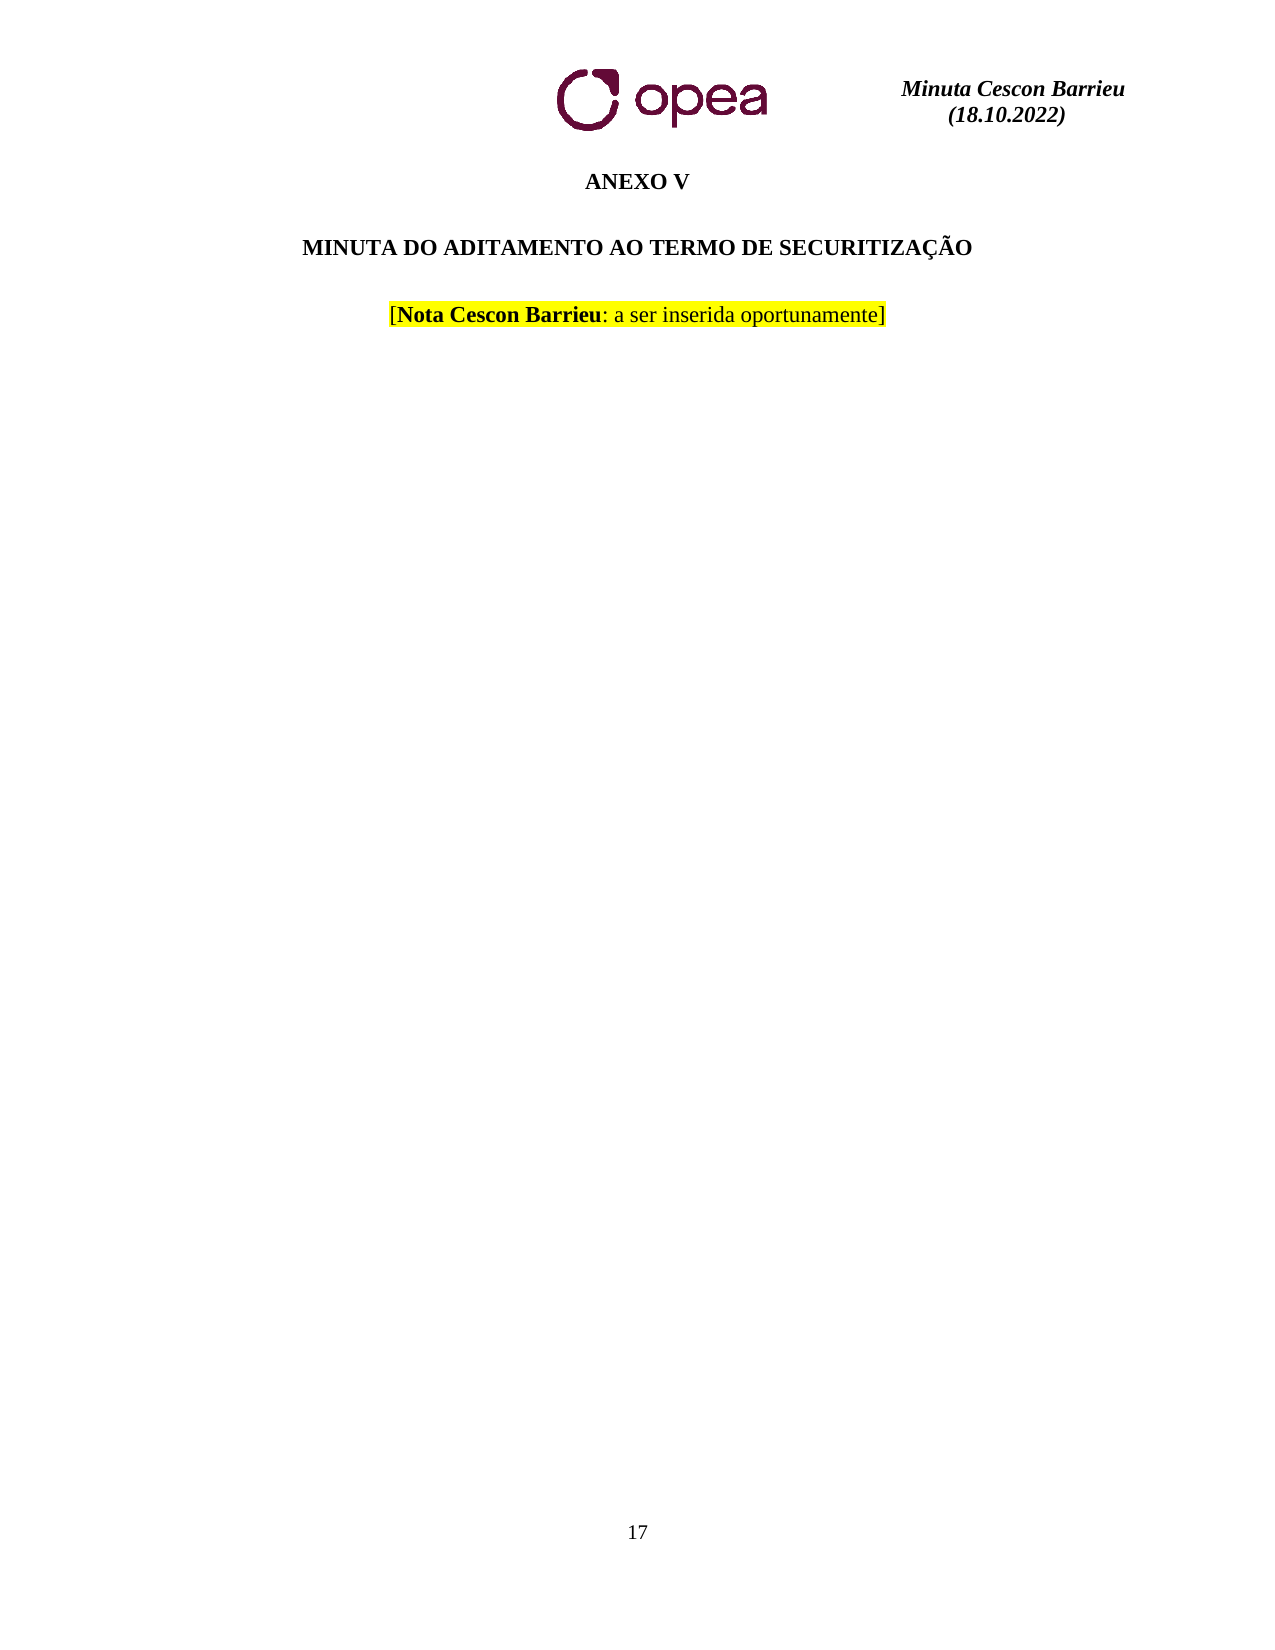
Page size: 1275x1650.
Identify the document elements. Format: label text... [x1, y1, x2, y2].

text [Nota Cescon Barrieu: a ser inserida oportunamente] [148, 296, 1127, 329]
picture [513, 56, 782, 143]
text MINUTA DO ADITAMENTO AO TERMO DE SECURITIZAÇÃO [148, 229, 1127, 262]
text ANEXO V [148, 162, 1127, 196]
